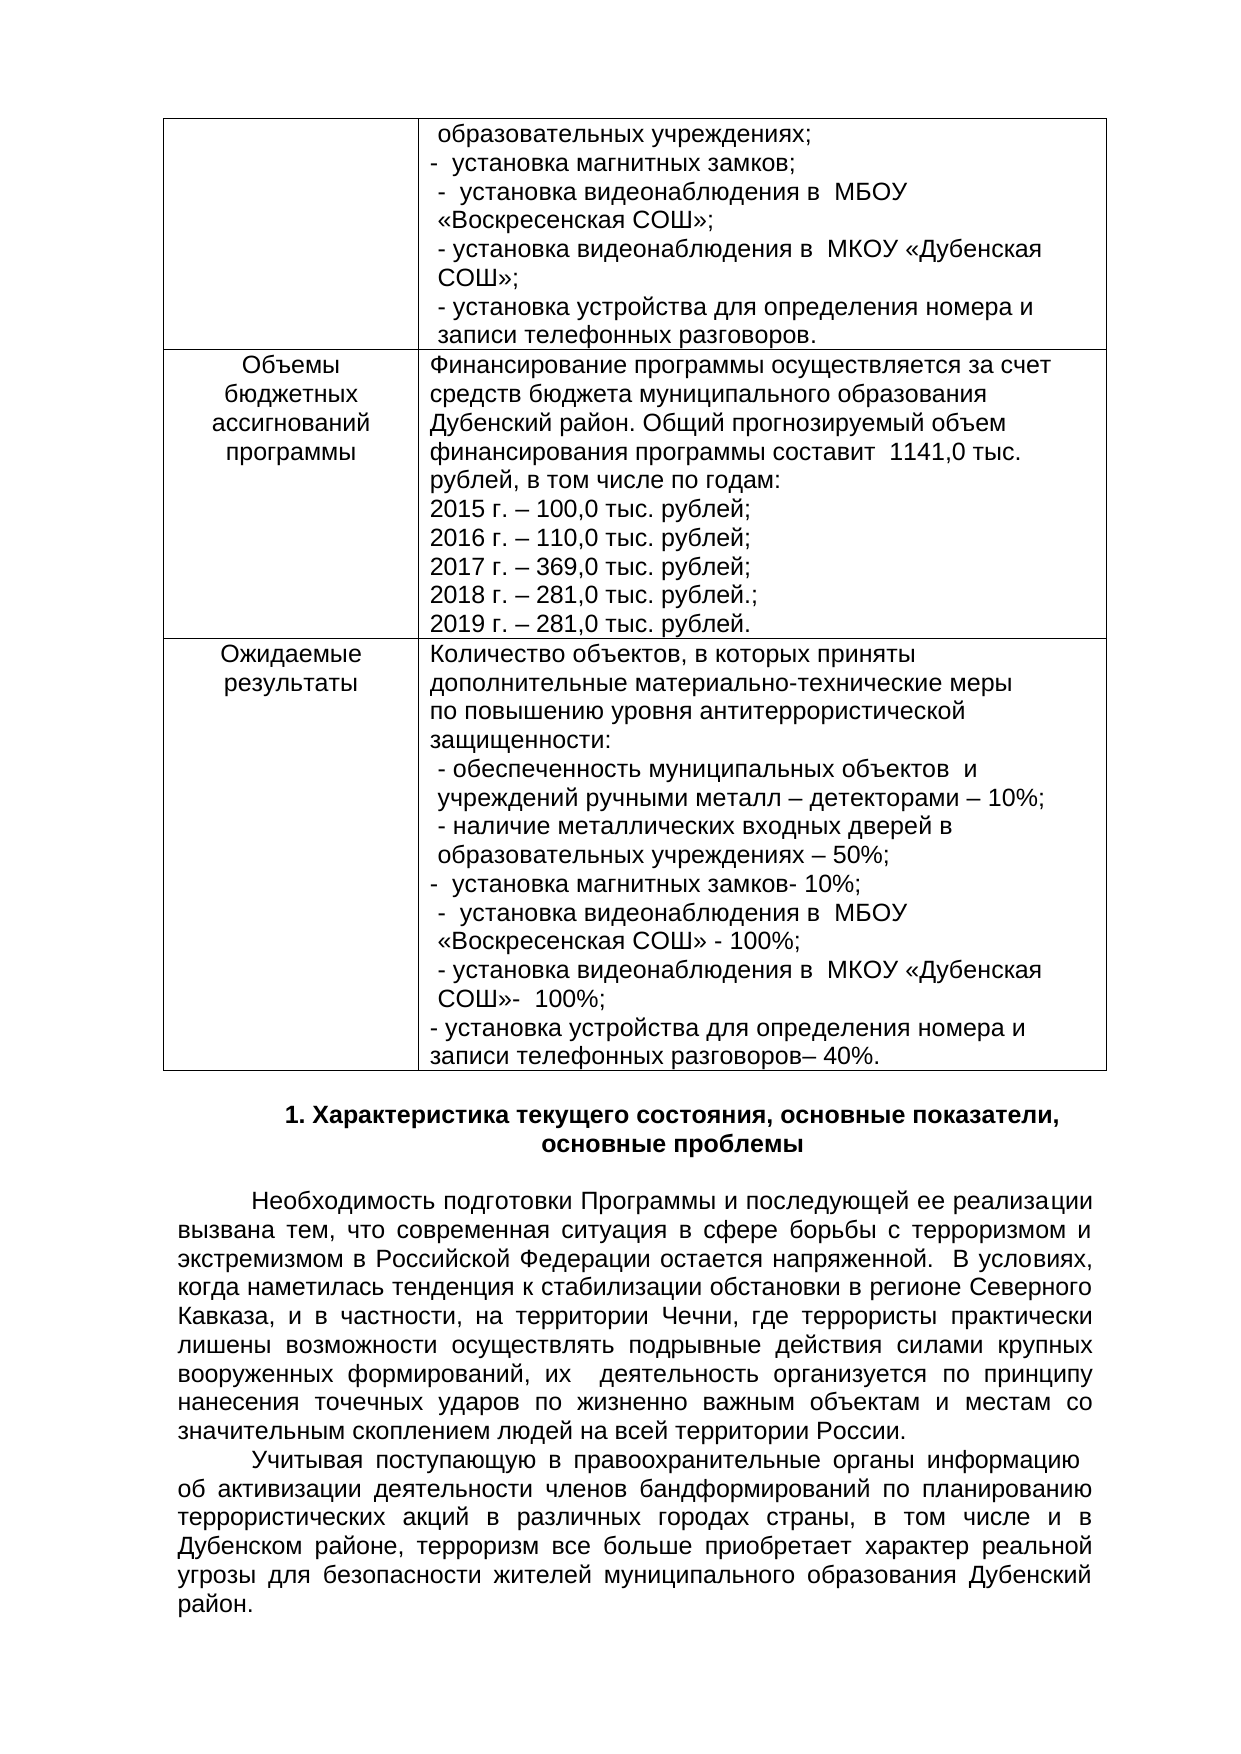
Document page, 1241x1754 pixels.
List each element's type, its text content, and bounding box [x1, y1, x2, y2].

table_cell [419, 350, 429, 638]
text Необходимость подготовки Программы и последующей ее реализации вызвана тем, что современная ситуация в сфере борьбы с терроризмом и экстремизмом в Российской Федерации остается напряженной. В условиях, когда наметилась тенденция к стабилизации обстановки в регионе Северного Кавказа, и в частности, на территории Чечни, где террористы практически лишены возможности осуществлять подрывные действия силами крупных вооруженных формирований, их деятельность организуется по принципу нанесения точечных ударов по жизненно важным объектам и местам со значительным скоплением людей на всей территории России. [177, 1186, 1093, 1445]
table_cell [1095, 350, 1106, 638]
table_cell Объемы бюджетных ассигнований программы [164, 350, 418, 638]
table_cell Ожидаемые результаты [164, 639, 418, 1070]
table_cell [164, 119, 418, 349]
text 1. Характеристика текущего состояния, основные показатели, основные проблемы [252, 1100, 1093, 1157]
text Учитывая поступающую в правоохранительные органы информацию об активизации деятельности членов бандформирований по планированию террористических акций в различных городах страны, в том числе и в Дубенском районе, терроризм все больше приобретает характер реальной угрозы для безопасности жителей муниципального образования Дубенский район. [177, 1445, 1093, 1617]
table_cell Количество объектов, в которых приняты дополнительные материально-технические меры по повышению уровня антитеррористической защищенности: - обеспеченность муниципальных объектов и учреждений ручными металл – детекторами – 10%; - наличие металлических входных дверей в образовательных учреждениях – 50%; - установка магнитных замков- 10%; - установка видеонаблюдения в МБОУ «Воскресенская СОШ» - 100%; - установка видеонаблюдения в МКОУ «Дубенская СОШ»- 100%; - установка устройства для определения номера и записи телефонных разговоров– 40%. [419, 639, 1106, 1070]
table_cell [419, 119, 1106, 349]
